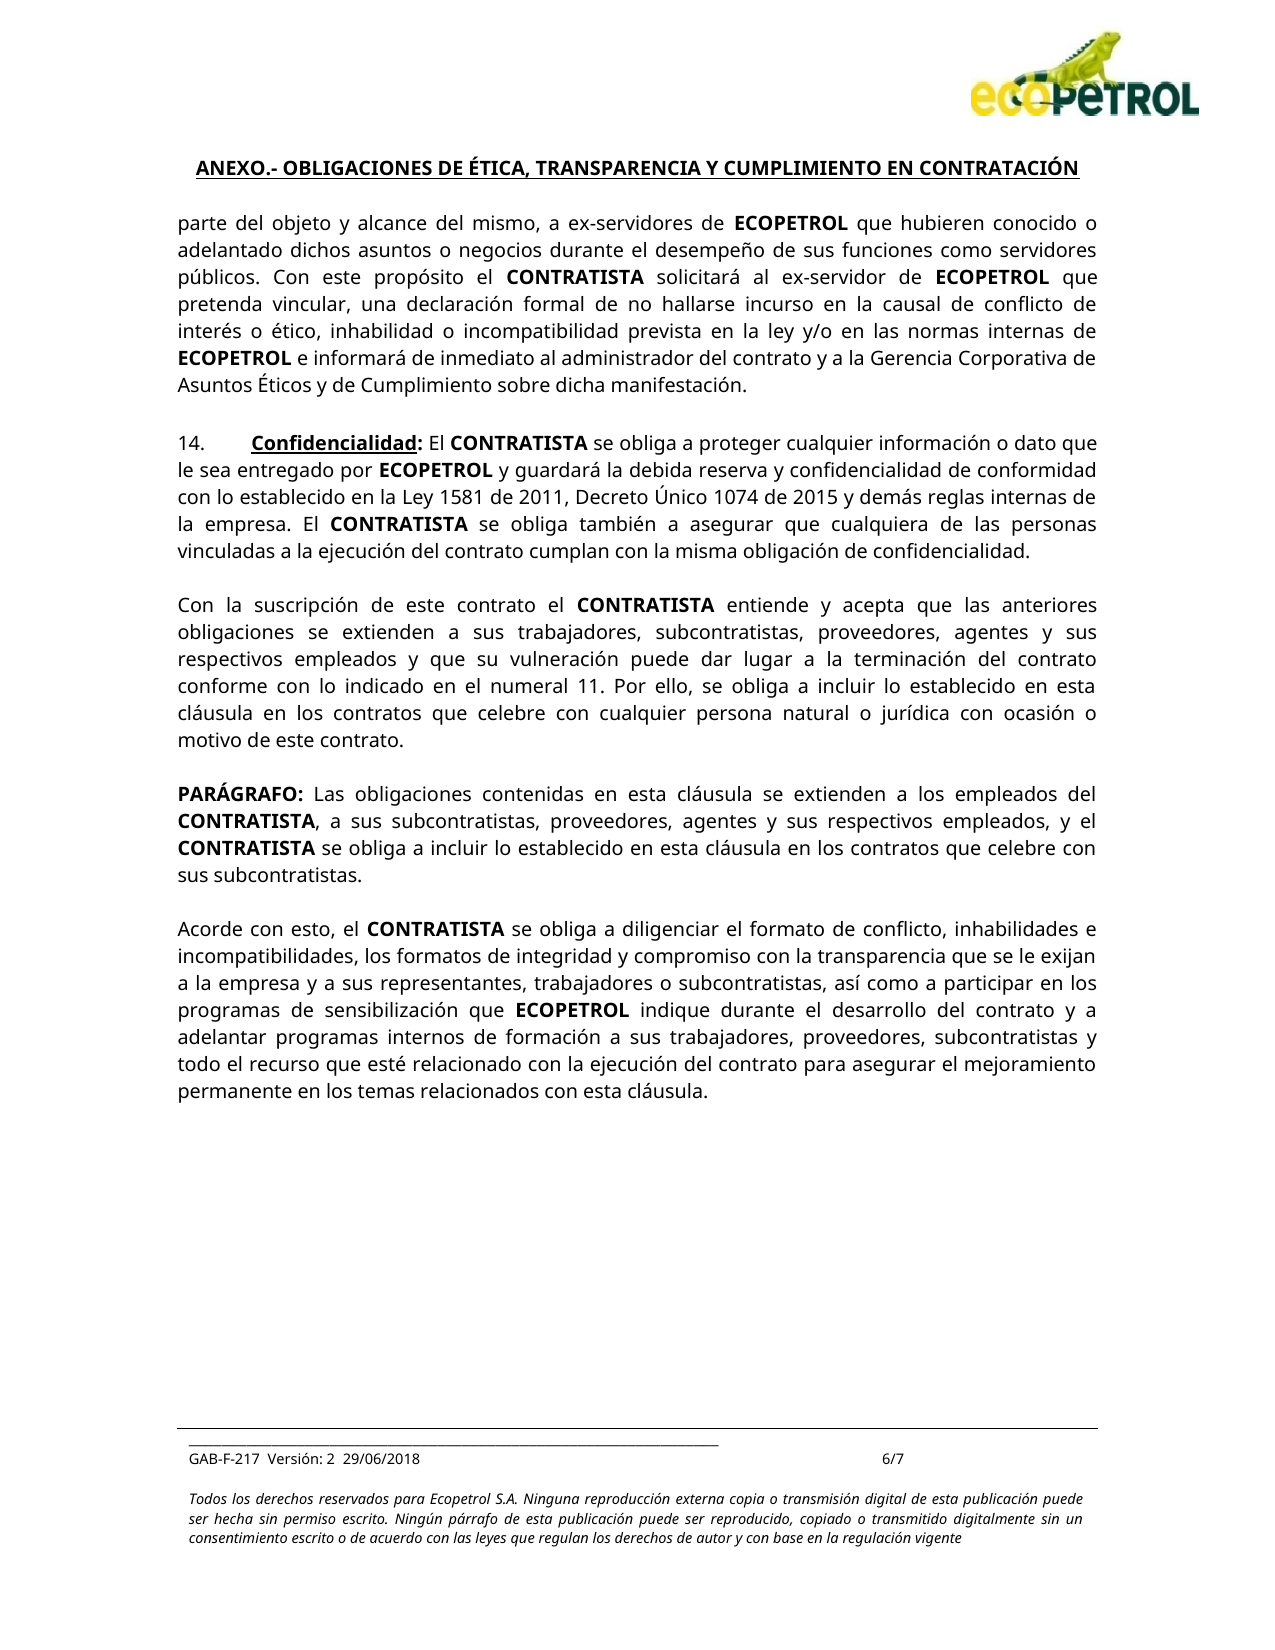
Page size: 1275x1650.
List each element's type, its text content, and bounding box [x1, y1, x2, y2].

list Confidencialidad: El CONTRATISTA se obliga a proteger cualquier información o dato que le sea entregado por ECOPETROL y guardará la debida reserva y confidencialidad de conformidad con lo establecido en la Ley 1581 de 2011, Decreto Único 1074 de 2015 y demás reglas internas de la empresa. El CONTRATISTA se obliga también a asegurar que cualquiera de las personas vinculadas a la ejecución del contrato cumplan con la misma obligación de confidencialidad. [177, 429, 1098, 564]
text PARÁGRAFO: Las obligaciones contenidas en esta cláusula se extienden a los empleados del CONTRATISTA, a sus subcontratistas, proveedores, agentes y sus respectivos empleados, y el CONTRATISTA se obliga a incluir lo establecido en esta cláusula en los contratos que celebre con sus subcontratistas. [177, 780, 1098, 888]
text Acorde con esto, el CONTRATISTA se obliga a diligenciar el formato de conflicto, inhabilidades e incompatibilidades, los formatos de integridad y compromiso con la transparencia que se le exijan a la empresa y a sus representantes, trabajadores o subcontratistas, así como a participar en los programas de sensibilización que ECOPETROL indique durante el desarrollo del contrato y a adelantar programas internos de formación a sus trabajadores, proveedores, subcontratistas y todo el recurso que esté relacionado con la ejecución del contrato para asegurar el mejoramiento permanente en los temas relacionados con esta cláusula. [177, 915, 1098, 1104]
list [177, 210, 1098, 398]
text Con la suscripción de este contrato el CONTRATISTA entiende y acepta que las anteriores obligaciones se extienden a sus trabajadores, subcontratistas, proveedores, agentes y sus respectivos empleados y que su vulneración puede dar lugar a la terminación del contrato conforme con lo indicado en el numeral 11. Por ello, se obliga a incluir lo establecido en esta cláusula en los contratos que celebre con cualquier persona natural o jurídica con ocasión o motivo de este contrato. [177, 591, 1098, 753]
picture [971, 18, 1199, 116]
